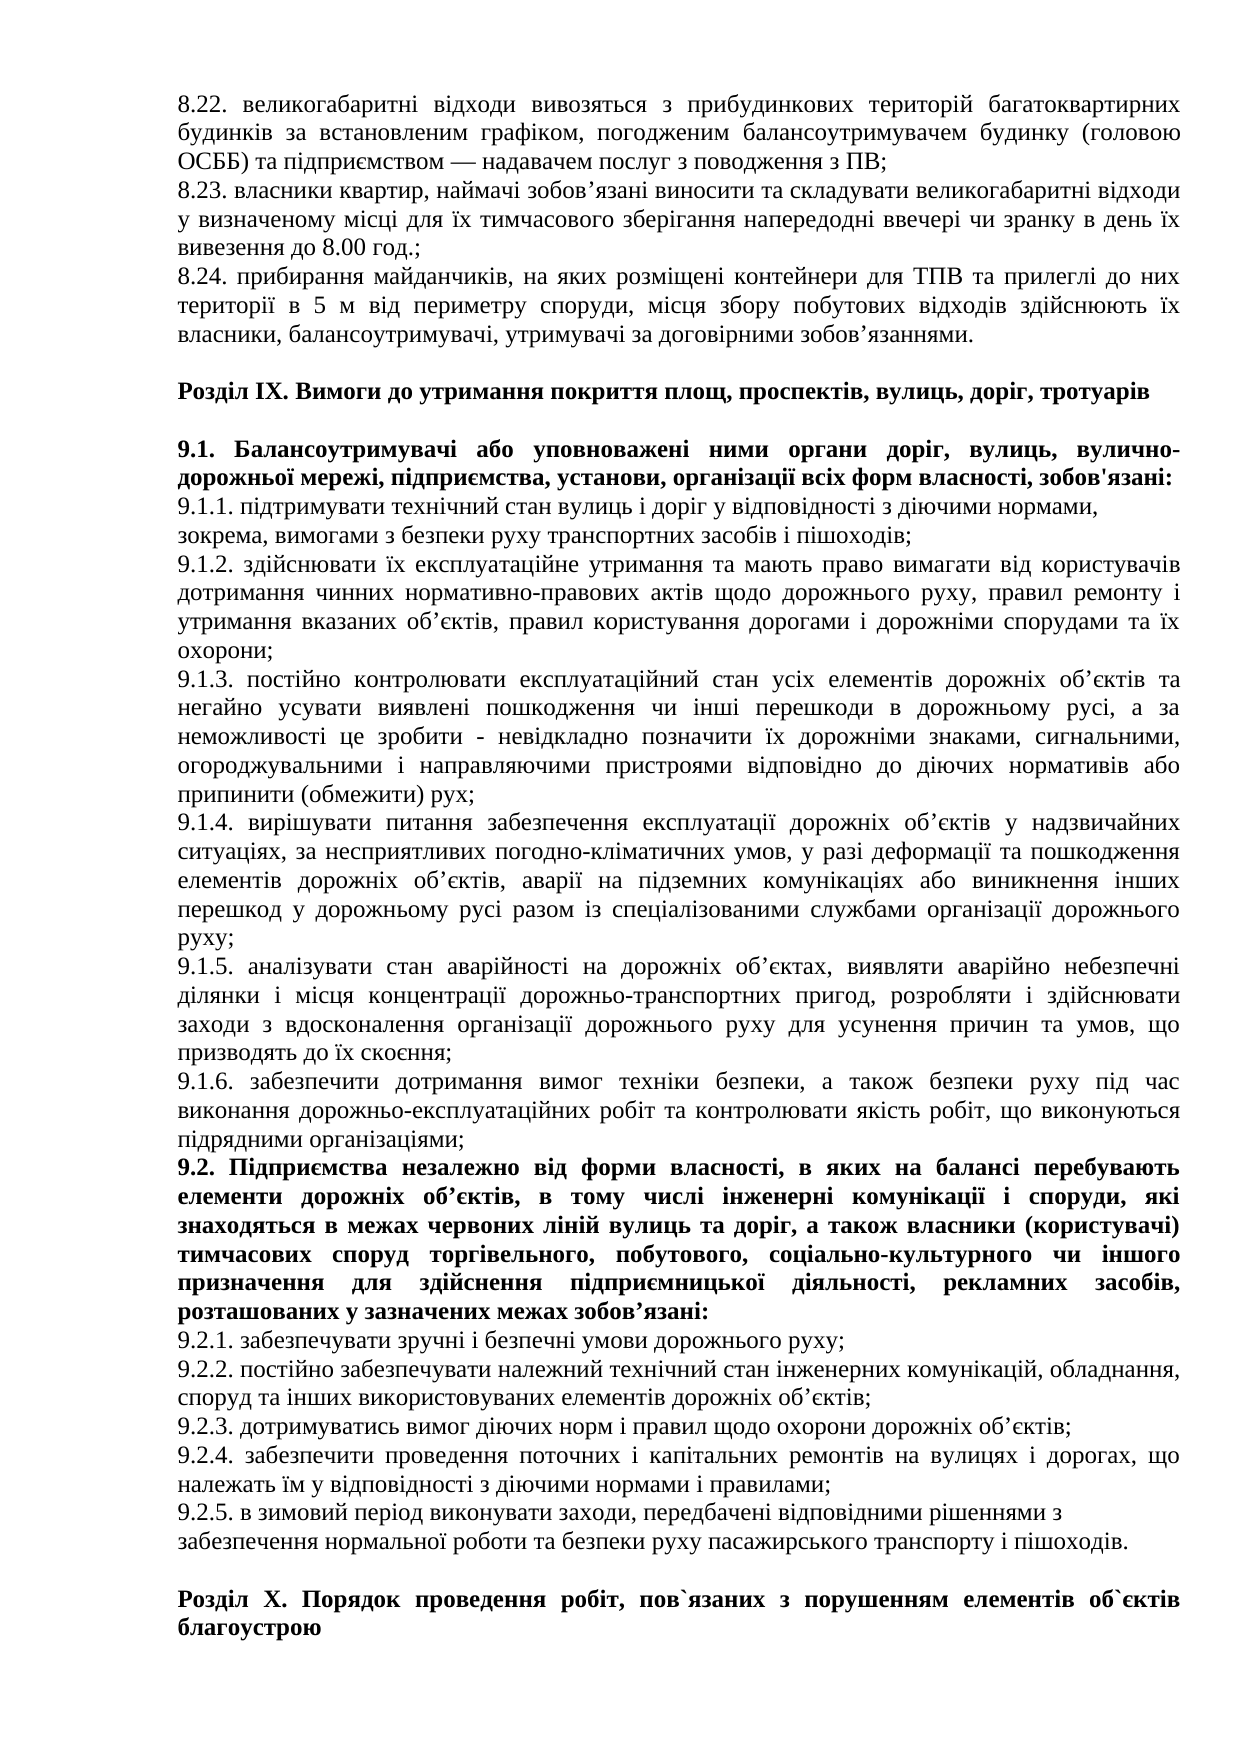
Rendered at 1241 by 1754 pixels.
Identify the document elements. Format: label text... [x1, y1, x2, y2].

text 9.1.2. здійснювати їх експлуатаційне утримання та мають право вимагати від користувачів дотримання чинних нормативно-правових актів щодо дорожнього руху, правил ремонту і утримання вказаних об’єктів, правил користування дорогами і дорожніми спорудами та їх охорони; [177, 549, 1181, 664]
text 9.2.4. забезпечити проведення поточних і капітальних ремонтів на вулицях і дорогах, що належать їм у відповідності з діючими нормами і правилами; [177, 1440, 1181, 1497]
text 9.1.6. забезпечити дотримання вимог техніки безпеки, а також безпеки руху під час виконання дорожньо-експлуатаційних робіт та контролювати якість робіт, що виконуються підрядними організаціями; [177, 1066, 1181, 1152]
text Розділ ІХ. Вимоги до утримання покриття площ, проспектів, вулиць, доріг, тротуарів [177, 376, 1181, 405]
text 9.2.3. дотримуватись вимог діючих норм і правил щодо охорони дорожніх об’єктів; [177, 1411, 1181, 1440]
text 8.22. великогабаритні відходи вивозяться з прибудинкових територій багатоквартирних будинків за встановленим графіком, погодженим балансоутримувачем будинку (головою ОСББ) та підприємством — надавачем послуг з поводження з ПВ; [177, 89, 1181, 175]
text 9.2.5. в зимовий період виконувати заходи, передбачені відповідними рішеннями з [177, 1497, 1181, 1526]
text 9.1.1. підтримувати технічний стан вулиць і доріг у відповідності з діючими нормами, [177, 491, 1181, 520]
text 9.1.3. постійно контролювати експлуатаційний стан усіх елементів дорожніх об’єктів та негайно усувати виявлені пошкодження чи інші перешкоди в дорожньому русі, а за неможливості це зробити - невідкладно позначити їх дорожніми знаками, сигнальними, огороджувальними і направляючими пристроями відповідно до діючих нормативів або припинити (обмежити) рух; [177, 664, 1181, 807]
text 9.1.5. аналізувати стан аварійності на дорожніх об’єктах, виявляти аварійно небезпечні ділянки і місця концентрації дорожньо-транспортних пригод, розробляти і здійснювати заходи з вдосконалення організації дорожнього руху для усунення причин та умов, що призводять до їх скоєння; [177, 951, 1181, 1066]
text 8.23. власники квартир, наймачі зобов’язані виносити та складувати великогабаритні відходи у визначеному місці для їх тимчасового зберігання напередодні ввечері чи зранку в день їх вивезення до 8.00 год.; [177, 175, 1181, 261]
text 9.2.1. забезпечувати зручні і безпечні умови дорожнього руху; [177, 1325, 1181, 1354]
text зокрема, вимогами з безпеки руху транспортних засобів і пішоходів; [177, 520, 1181, 549]
text 9.1. Балансоутримувачі або уповноважені ними органи доріг, вулиць, вулично-дорожньої мережі, підприємства, установи, організації всіх форм власності, зобов'язані: [177, 434, 1181, 491]
text 9.2.2. постійно забезпечувати належний технічний стан інженерних комунікацій, обладнання, споруд та інших використовуваних елементів дорожніх об’єктів; [177, 1354, 1181, 1411]
text 9.2. Підприємства незалежно від форми власності, в яких на балансі перебувають елементи дорожніх об’єктів, в тому числі інженерні комунікації і споруди, які знаходяться в межах червоних ліній вулиць та доріг, а також власники (користувачі) тимчасових споруд торгівельного, побутового, соціально-культурного чи іншого призначення для здійснення підприємницької діяльності, рекламних засобів, розташованих у зазначених межах зобов’язані: [177, 1152, 1181, 1325]
text 8.24. прибирання майданчиків, на яких розміщені контейнери для ТПВ та прилеглі до них території в 5 м від периметру споруди, місця збору побутових відходів здійснюють їх власники, балансоутримувачі, утримувачі за договірними зобов’язаннями. [177, 261, 1181, 347]
text Розділ Х. Порядок проведення робіт, пов`язаних з порушенням елементів об`єктів благоустрою [177, 1584, 1181, 1641]
text забезпечення нормальної роботи та безпеки руху пасажирського транспорту і пішоходів. [177, 1526, 1181, 1555]
text 9.1.4. вирішувати питання забезпечення експлуатації дорожніх об’єктів у надзвичайних ситуаціях, за несприятливих погодно-кліматичних умов, у разі деформації та пошкодження елементів дорожніх об’єктів, аварії на підземних комунікаціях або виникнення інших перешкод у дорожньому русі разом із спеціалізованими службами організації дорожнього руху; [177, 807, 1181, 951]
